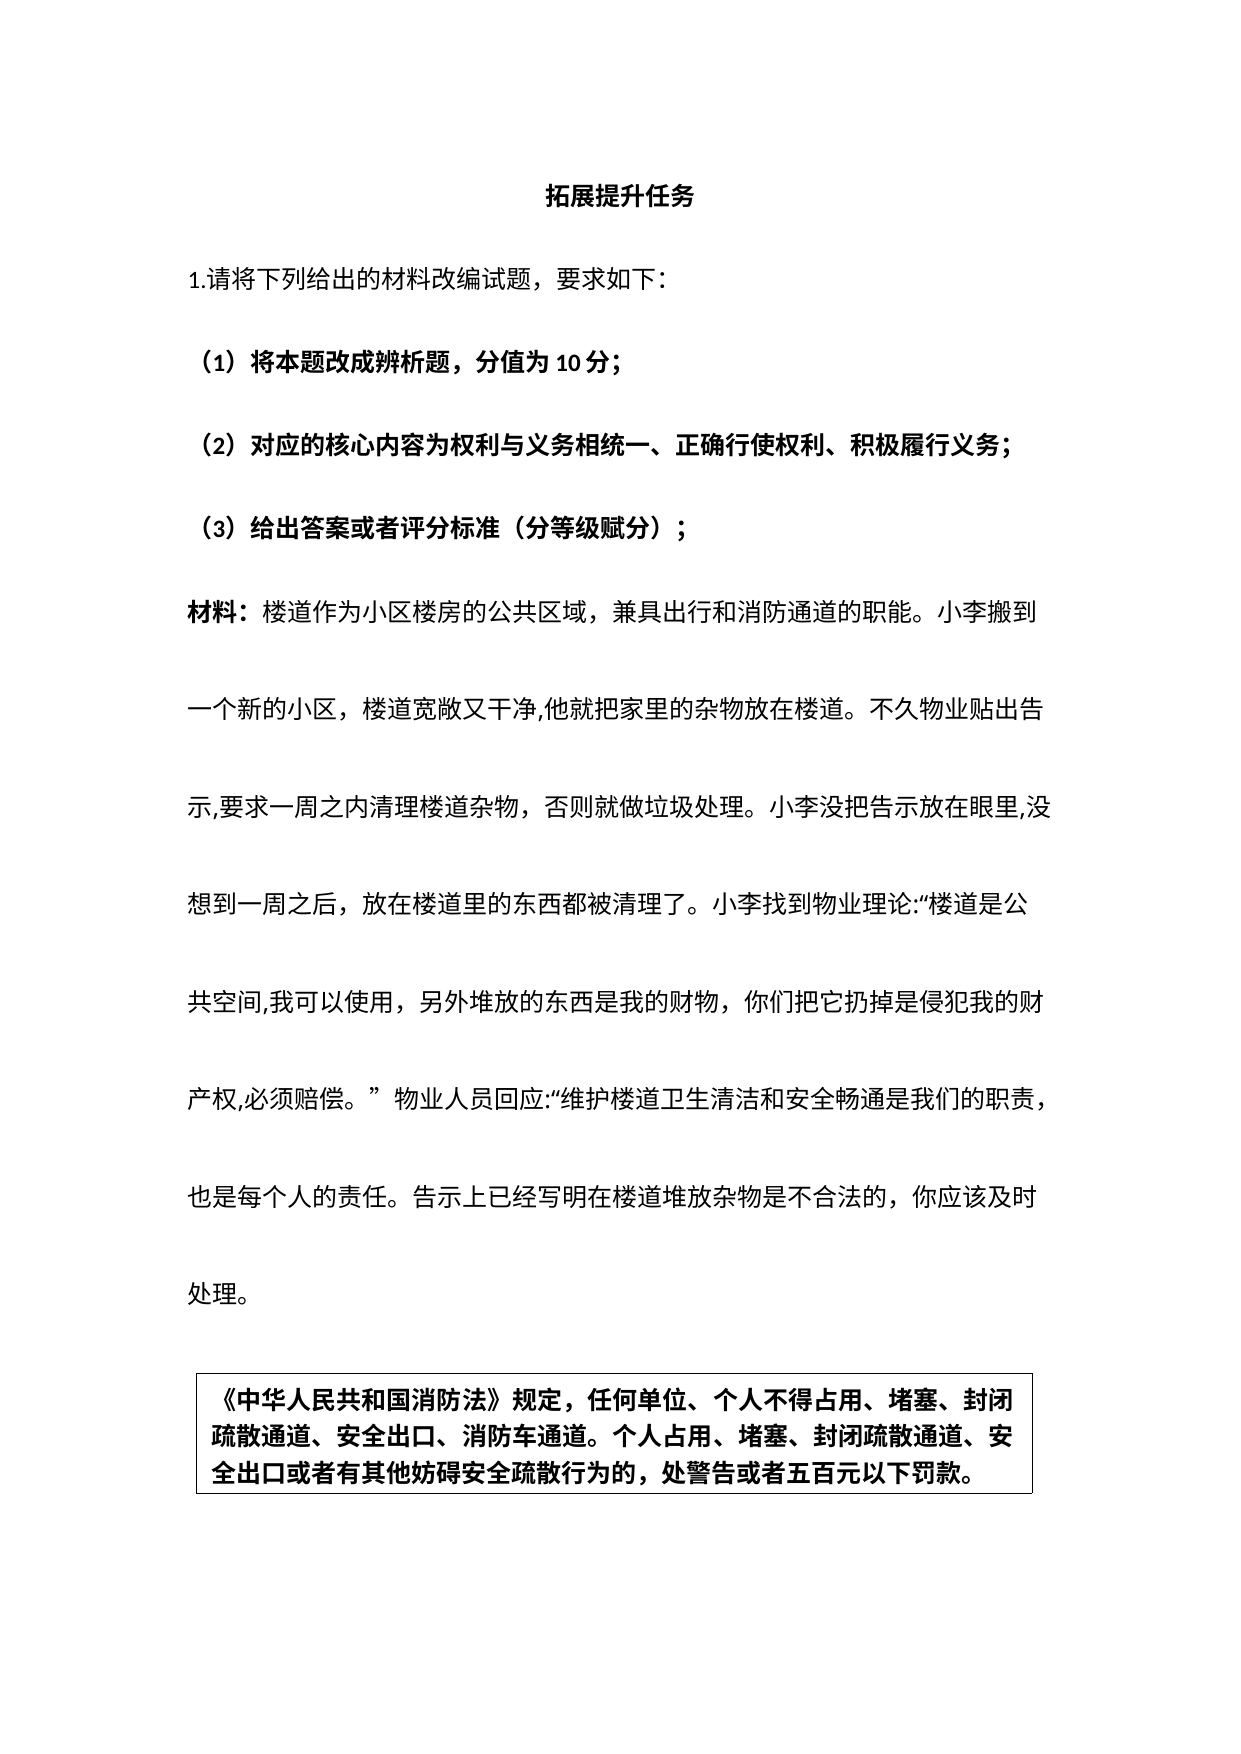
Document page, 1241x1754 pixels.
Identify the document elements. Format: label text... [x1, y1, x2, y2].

text （3）给出答案或者评分标准（分等级赋分）； [187, 494, 1053, 559]
text 1.请将下列给出的材料改编试题，要求如下： [187, 245, 1053, 310]
text 材料：楼道作为小区楼房的公共区域，兼具出行和消防通道的职能。小李搬到一个新的小区，楼道宽敞又干净,他就把家里的杂物放在楼道。不久物业贴出告示,要求一周之内清理楼道杂物，否则就做垃圾处理。小李没把告示放在眼里,没想到一周之后，放在楼道里的东西都被清理了。小李找到物业理论:“楼道是公共空间,我可以使用，另外堆放的东西是我的财物，你们把它扔掉是侵犯我的财产权,必须赔偿。”物业人员回应:“维护楼道卫生清洁和安全畅通是我们的职责，也是每个人的责任。告示上已经写明在楼道堆放杂物是不合法的，你应该及时处理。 [187, 578, 1053, 1325]
text （1）将本题改成辨析题，分值为10分； [187, 328, 1053, 393]
text 拓展提升任务 [187, 162, 1053, 227]
text （2）对应的核心内容为权利与义务相统一、正确行使权利、积极履行义务； [187, 411, 1053, 476]
